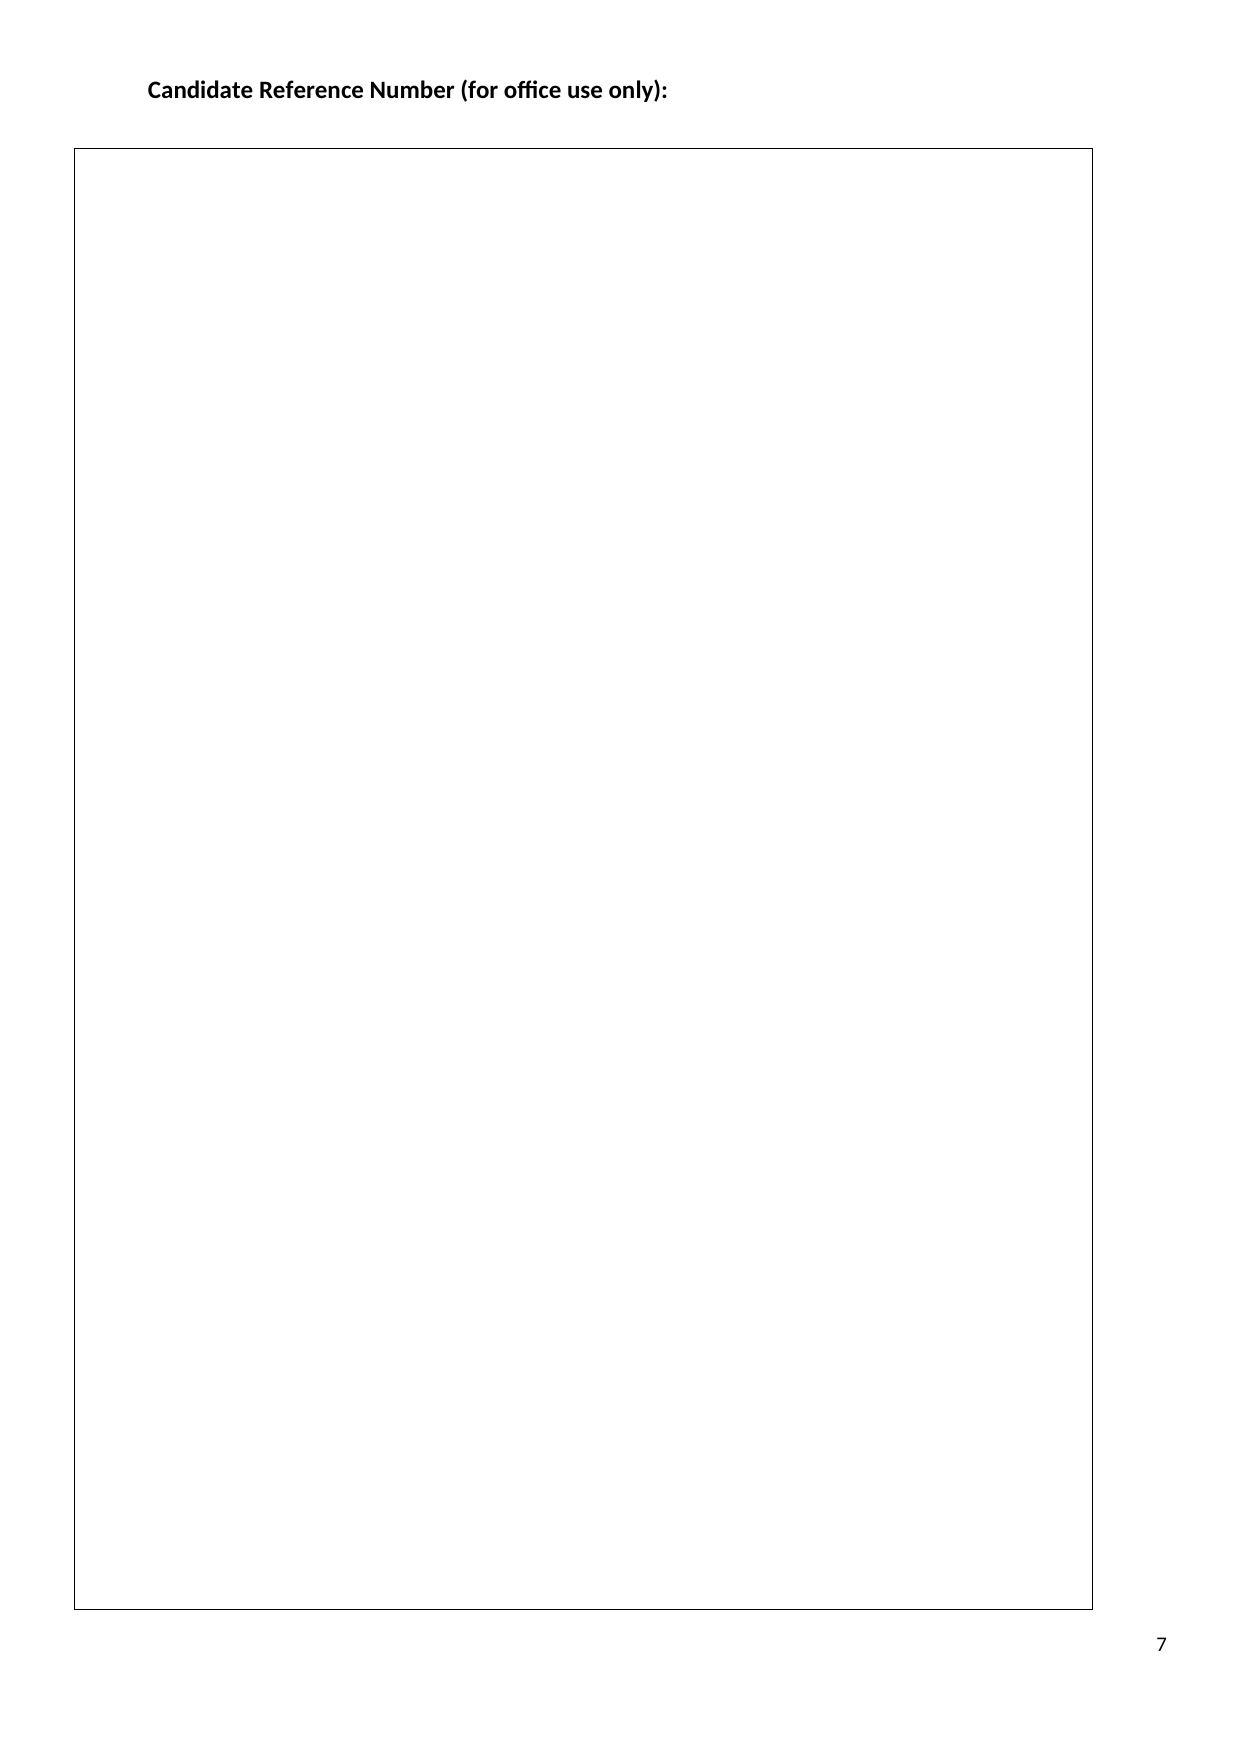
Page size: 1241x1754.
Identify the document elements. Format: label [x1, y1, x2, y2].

table_cell [75, 149, 1092, 1608]
